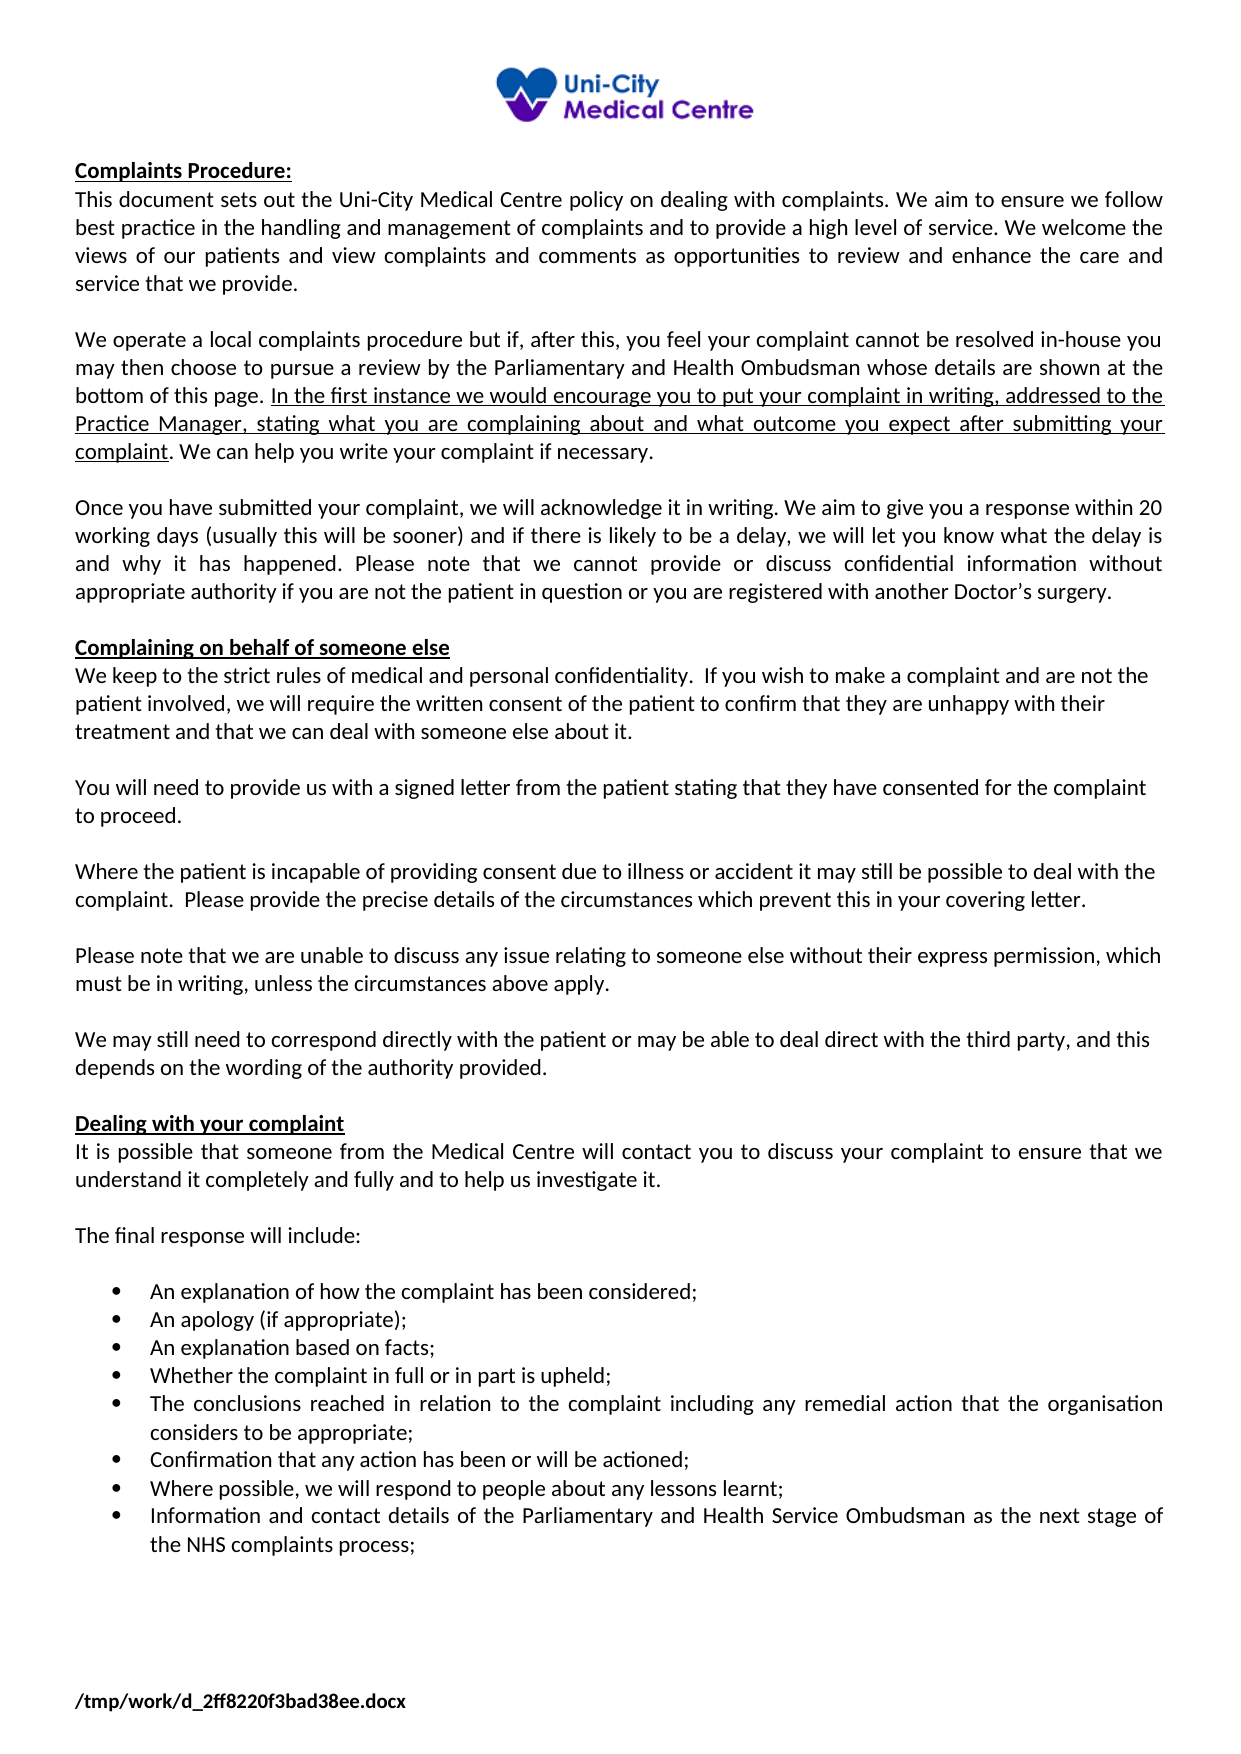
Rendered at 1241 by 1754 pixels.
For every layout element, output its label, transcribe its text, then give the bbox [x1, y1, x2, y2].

text You will need to provide us with a signed letter from the patient stating that they have consented for the complaint to proceed. [75, 773, 1165, 829]
list Confirmation that any action has been or will be actioned; [112, 1446, 1165, 1474]
text The final response will include: [75, 1221, 1165, 1249]
list The conclusions reached in relation to the complaint including any remedial action that the organisation considers to be appropriate; [112, 1389, 1165, 1446]
picture [481, 55, 760, 127]
text Where the patient is incapable of providing consent due to illness or accident it may still be possible to deal with the complaint. Please provide the precise details of the circumstances which prevent this in your covering letter. [75, 857, 1165, 913]
text We keep to the strict rules of medical and personal confidentiality. If you wish to make a complaint and are not the patient involved, we will require the written consent of the patient to confirm that they are unhappy with their treatment and that we can deal with someone else about it. [75, 661, 1165, 745]
text This document sets out the Uni-City Medical Centre policy on dealing with complaints. We aim to ensure we follow best practice in the handling and management of complaints and to provide a high level of service. We welcome the views of our patients and view complaints and comments as opportunities to review and enhance the care and service that we provide. [75, 185, 1165, 297]
text Once you have submitted your complaint, we will acknowledge it in writing. We aim to give you a response within 20 working days (usually this will be sooner) and if there is likely to be a delay, we will let you know what the delay is and why it has happened. Please note that we cannot provide or discuss confidential information without appropriate authority if you are not the patient in question or you are registered with another Doctor’s surgery. [75, 493, 1165, 605]
text We operate a local complaints procedure but if, after this, you feel your complaint cannot be resolved in-house you may then choose to pursue a review by the Parliamentary and Health Ombudsman whose details are shown at the bottom of this page. In the first instance we would encourage you to put your complaint in writing, addressed to the Practice Manager, stating what you are complaining about and what outcome you expect after submitting your complaint. We can help you write your complaint if necessary. [75, 325, 1165, 433]
list An explanation based on facts; [112, 1333, 1165, 1362]
text Dealing with your complaint [75, 1109, 1165, 1137]
text It is possible that someone from the Medical Centre will contact you to discuss your complaint to ensure that we understand it completely and fully and to help us investigate it. [75, 1137, 1165, 1193]
list Whether the complaint in full or in part is upheld; [112, 1362, 1165, 1389]
text Complaints Procedure: [75, 157, 1165, 185]
list An apology (if appropriate); [112, 1306, 1165, 1333]
text Please note that we are unable to discuss any issue relating to someone else without their express permission, which must be in writing, unless the circumstances above apply. [75, 941, 1165, 997]
text Complaining on behalf of someone else [75, 633, 1165, 661]
text We operate a local complaints procedure but if, after this, you feel your complaint cannot be resolved in-house you may then choose to pursue a review by the Parliamentary and Health Ombudsman whose details are shown at the bottom of this page. In the first instance we would encourage you to put your complaint in writing, addressed to the Practice Manager, stating what you are complaining about and what outcome you expect after submitting your complaint. We can help you write your complaint if necessary. [75, 434, 1165, 465]
list Information and contact details of the Parliamentary and Health Service Ombudsman as the next stage of the NHS complaints process; [112, 1502, 1165, 1558]
list An explanation of how the complaint has been considered; [112, 1277, 1165, 1306]
text We may still need to correspond directly with the patient or may be able to deal direct with the third party, and this depends on the wording of the authority provided. [75, 1025, 1165, 1081]
list Where possible, we will respond to people about any lessons learnt; [112, 1474, 1165, 1502]
